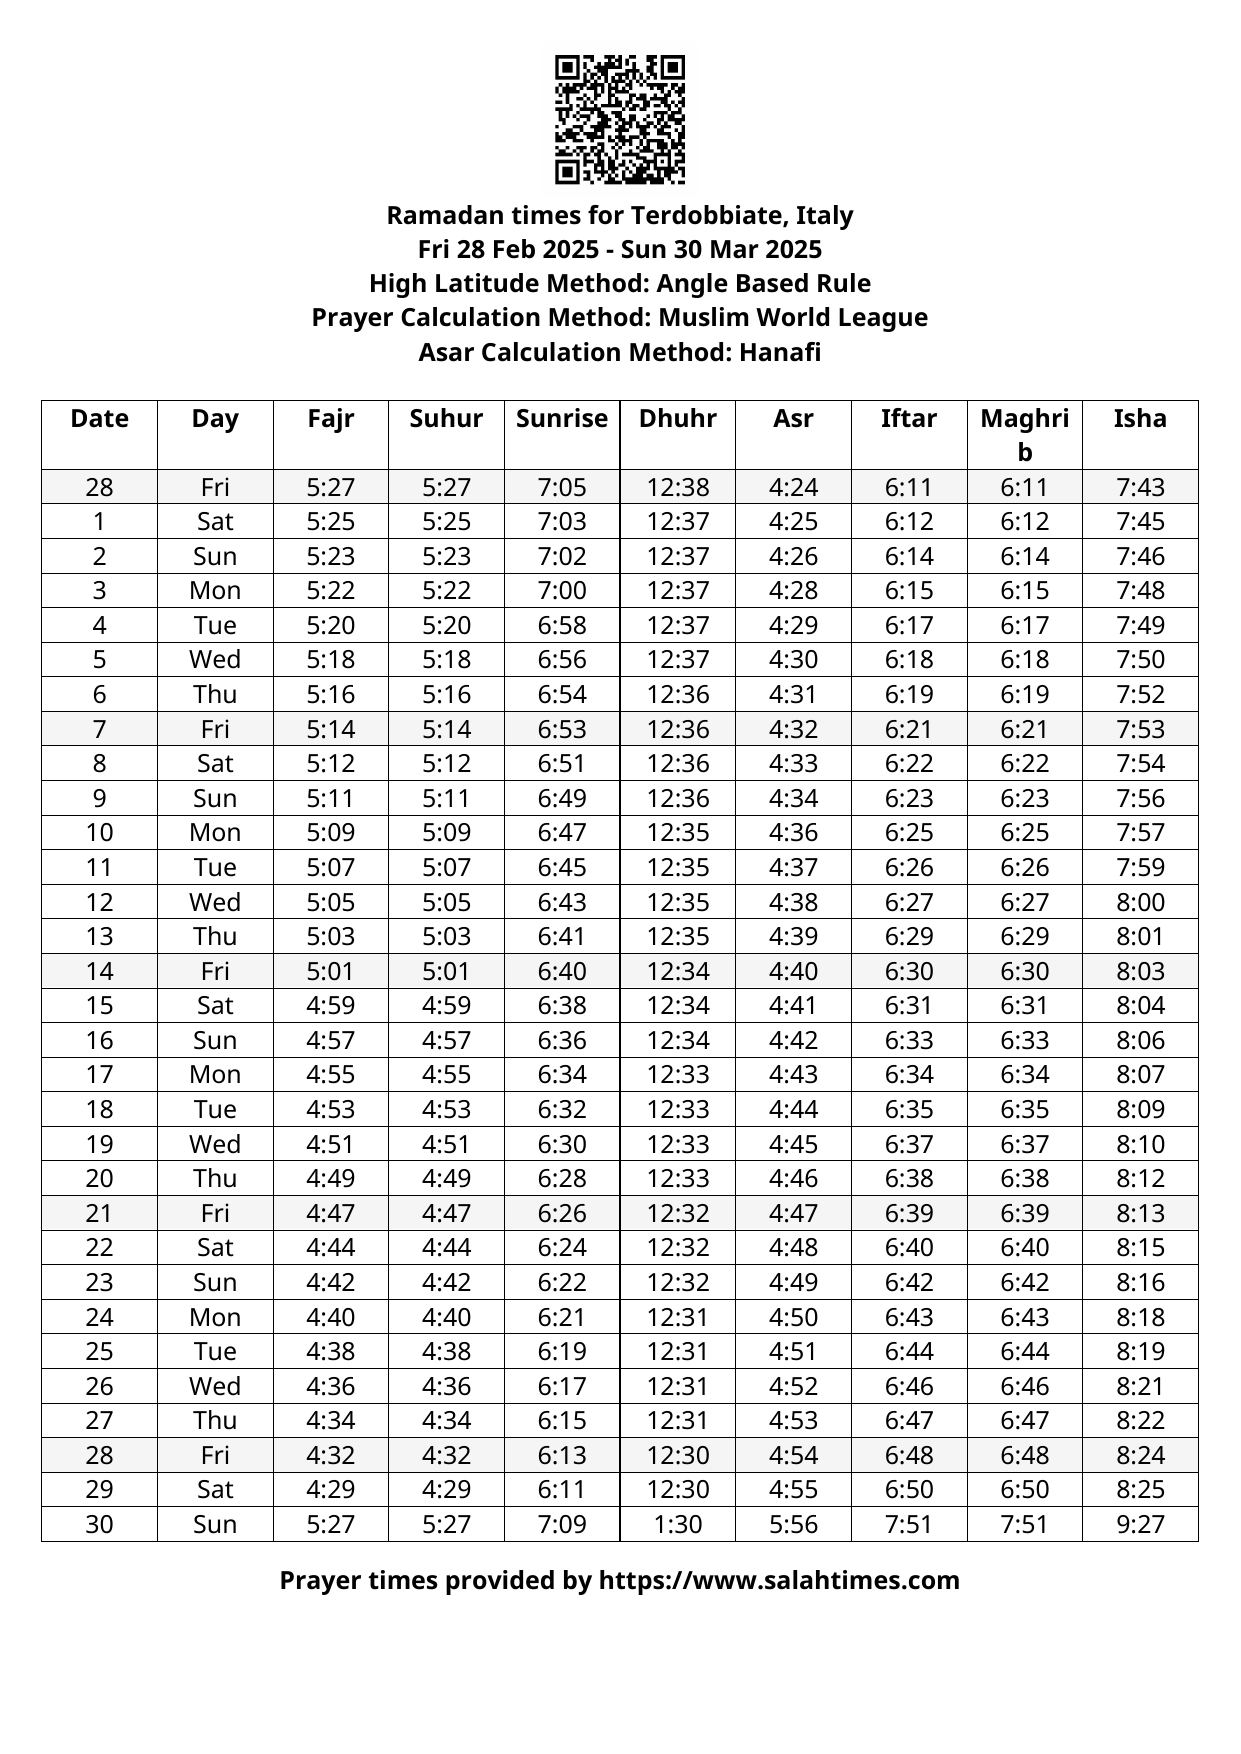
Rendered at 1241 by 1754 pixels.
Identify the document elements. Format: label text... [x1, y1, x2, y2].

table_cell 8:01 [1083, 919, 1198, 953]
table_cell 4:49 [274, 1161, 388, 1195]
table_cell 7:43 [1083, 470, 1198, 503]
table_cell Sun [158, 781, 273, 814]
table_cell 4:55 [736, 1473, 851, 1506]
table_cell 4:53 [274, 1092, 388, 1126]
table_cell 8:25 [1083, 1473, 1198, 1506]
table_cell 7:51 [968, 1507, 1082, 1541]
table_cell 7:56 [1083, 781, 1198, 814]
table_cell 7:57 [1083, 816, 1198, 849]
table_cell 6:11 [968, 470, 1082, 503]
table_cell 28 [42, 470, 157, 503]
table_cell 6:43 [505, 885, 619, 918]
table_cell 12:35 [621, 850, 735, 884]
table_cell 4:32 [389, 1438, 504, 1472]
table_cell 6:43 [852, 1300, 967, 1333]
table_cell 6:17 [505, 1369, 619, 1402]
table_cell 5:27 [274, 470, 388, 503]
table_cell 6:40 [852, 1231, 967, 1264]
table_cell 4:49 [736, 1265, 851, 1299]
table_cell 4:31 [736, 677, 851, 711]
table_cell Fri [158, 1196, 273, 1229]
table_cell 5:07 [389, 850, 504, 884]
table_cell Thu [158, 1161, 273, 1195]
table_cell 8:12 [1083, 1161, 1198, 1195]
table_cell 27 [42, 1404, 157, 1437]
table_header Asr [736, 401, 851, 469]
table_cell 25 [42, 1334, 157, 1368]
table_cell 12:31 [621, 1369, 735, 1402]
table_cell 21 [42, 1196, 157, 1229]
table_cell 4:41 [736, 989, 851, 1022]
table_cell 5:05 [274, 885, 388, 918]
table_cell 7:59 [1083, 850, 1198, 884]
table_cell 12:37 [621, 574, 735, 607]
table_header Sunrise [505, 401, 619, 469]
table_cell 4:59 [389, 989, 504, 1022]
table_cell 7:05 [505, 470, 619, 503]
table_cell 7:48 [1083, 574, 1198, 607]
table_cell 4:28 [736, 574, 851, 607]
table_cell 4:51 [736, 1334, 851, 1368]
table_cell 12:33 [621, 1161, 735, 1195]
table_cell 12:31 [621, 1404, 735, 1437]
table_cell 24 [42, 1300, 157, 1333]
table_cell Wed [158, 1127, 273, 1160]
table_cell 4:38 [736, 885, 851, 918]
table_cell 6:45 [505, 850, 619, 884]
table_cell 18 [42, 1092, 157, 1126]
table_cell 4:55 [389, 1058, 504, 1091]
table_cell Tue [158, 608, 273, 642]
table_cell 4:51 [274, 1127, 388, 1160]
table_cell Sun [158, 1507, 273, 1541]
table_cell 8:24 [1083, 1438, 1198, 1472]
table_cell 4:29 [736, 608, 851, 642]
table_cell 6:15 [505, 1404, 619, 1437]
table_cell 5:27 [389, 1507, 504, 1541]
table_cell 6:51 [505, 746, 619, 780]
table_cell 7:52 [1083, 677, 1198, 711]
table_cell 12:30 [621, 1473, 735, 1506]
table_cell 4:34 [736, 781, 851, 814]
table_cell 6:18 [852, 643, 967, 676]
table_cell 6:38 [968, 1161, 1082, 1195]
table_cell 7:03 [505, 504, 619, 538]
table_cell 8:19 [1083, 1334, 1198, 1368]
table_cell 12:36 [621, 677, 735, 711]
table_cell Thu [158, 919, 273, 953]
text Asar Calculation Method: Hanafi [42, 334, 1198, 368]
table_cell 5:25 [389, 504, 504, 538]
table_cell Thu [158, 677, 273, 711]
table_cell 6:48 [968, 1438, 1082, 1472]
table_cell 6:50 [968, 1473, 1082, 1506]
table_cell 4:52 [736, 1369, 851, 1402]
table_cell 5:27 [389, 470, 504, 503]
table_cell 3 [42, 574, 157, 607]
text Prayer times provided by https://www.salahtimes.com [42, 1563, 1198, 1597]
table_cell Thu [158, 1404, 273, 1437]
table_cell 1:30 [621, 1507, 735, 1541]
table_header Day [158, 401, 273, 469]
table_cell 6:30 [505, 1127, 619, 1160]
table_cell 6:23 [852, 781, 967, 814]
table_header Iftar [852, 401, 967, 469]
table_header Date [42, 401, 157, 469]
table_cell 6:42 [852, 1265, 967, 1299]
table_cell 12 [42, 885, 157, 918]
table_cell 6:41 [505, 919, 619, 953]
table_cell 28 [42, 1438, 157, 1472]
table_cell 12:33 [621, 1092, 735, 1126]
table_cell 5:09 [274, 816, 388, 849]
table_cell 12:35 [621, 919, 735, 953]
table_cell 6:38 [852, 1161, 967, 1195]
table_cell 5:18 [389, 643, 504, 676]
table_cell 6:31 [968, 989, 1082, 1022]
text Prayer Calculation Method: Muslim World League [42, 300, 1198, 334]
table_cell 4:59 [274, 989, 388, 1022]
table_cell 15 [42, 989, 157, 1022]
table_cell 8:04 [1083, 989, 1198, 1022]
table_cell 6:40 [505, 954, 619, 987]
table_cell 6:19 [968, 677, 1082, 711]
table_cell 6:56 [505, 643, 619, 676]
table_cell 12:33 [621, 1127, 735, 1160]
table_cell 4:36 [736, 816, 851, 849]
table_header Maghrib [968, 401, 1082, 469]
table_cell 23 [42, 1265, 157, 1299]
table_cell 7:54 [1083, 746, 1198, 780]
table_cell 4:47 [389, 1196, 504, 1229]
table_cell 6:33 [852, 1023, 967, 1057]
table_cell 5:11 [274, 781, 388, 814]
table_cell 22 [42, 1231, 157, 1264]
table_cell 4:54 [736, 1438, 851, 1472]
table_cell 6:12 [852, 504, 967, 538]
table_cell Mon [158, 1300, 273, 1333]
table_cell Wed [158, 1369, 273, 1402]
table_cell Mon [158, 1058, 273, 1091]
table_cell 4:34 [389, 1404, 504, 1437]
table_cell Sun [158, 1265, 273, 1299]
table_cell 4:42 [274, 1265, 388, 1299]
table_cell 8:00 [1083, 885, 1198, 918]
table_cell 6:39 [852, 1196, 967, 1229]
text High Latitude Method: Angle Based Rule [42, 266, 1198, 300]
table_cell 4:29 [274, 1473, 388, 1506]
table_cell 8:22 [1083, 1404, 1198, 1437]
table_cell 4:36 [274, 1369, 388, 1402]
table_cell 6:47 [852, 1404, 967, 1437]
table_cell 14 [42, 954, 157, 987]
table_cell 4:55 [274, 1058, 388, 1091]
table_cell 6:46 [852, 1369, 967, 1402]
table_cell 30 [42, 1507, 157, 1541]
table_cell 6:44 [852, 1334, 967, 1368]
table_header Isha [1083, 401, 1198, 469]
table_cell 6 [42, 677, 157, 711]
table_cell Fri [158, 954, 273, 987]
table_cell 6:49 [505, 781, 619, 814]
table_cell 5:01 [389, 954, 504, 987]
table_cell 4:45 [736, 1127, 851, 1160]
table_cell 6:17 [968, 608, 1082, 642]
table_cell 10 [42, 816, 157, 849]
table_cell 6:17 [852, 608, 967, 642]
table_cell 6:18 [968, 643, 1082, 676]
table_cell 5:01 [274, 954, 388, 987]
table_cell 6:34 [505, 1058, 619, 1091]
table_cell 8:03 [1083, 954, 1198, 987]
table_cell 7:53 [1083, 712, 1198, 745]
table_cell 12:32 [621, 1231, 735, 1264]
table_cell 6:37 [852, 1127, 967, 1160]
table_cell 12:38 [621, 470, 735, 503]
table_cell 9:27 [1083, 1507, 1198, 1541]
table_cell 12:37 [621, 608, 735, 642]
table_cell 6:11 [505, 1473, 619, 1506]
table_cell 4:39 [736, 919, 851, 953]
table_cell 6:26 [968, 850, 1082, 884]
table_cell 5:12 [389, 746, 504, 780]
table_cell 12:31 [621, 1300, 735, 1333]
table_cell 4:40 [389, 1300, 504, 1333]
table_cell 6:22 [968, 746, 1082, 780]
table_cell 4:42 [389, 1265, 504, 1299]
table_cell 4:53 [736, 1404, 851, 1437]
table_cell 6:15 [968, 574, 1082, 607]
table_cell Mon [158, 816, 273, 849]
text Fri 28 Feb 2025 - Sun 30 Mar 2025 [42, 232, 1198, 266]
table_cell 5:22 [274, 574, 388, 607]
table_cell 6:21 [852, 712, 967, 745]
table_cell 4:32 [274, 1438, 388, 1472]
table_cell 6:31 [852, 989, 967, 1022]
table_cell 6:25 [852, 816, 967, 849]
table_cell 4 [42, 608, 157, 642]
table_cell Wed [158, 885, 273, 918]
table_cell 12:34 [621, 954, 735, 987]
table_cell 8:13 [1083, 1196, 1198, 1229]
table_cell Wed [158, 643, 273, 676]
table_cell 8:06 [1083, 1023, 1198, 1057]
table_cell 6:40 [968, 1231, 1082, 1264]
table_cell 5:09 [389, 816, 504, 849]
table_cell 1 [42, 504, 157, 538]
text Ramadan times for Terdobbiate, Italy [42, 198, 1198, 232]
table_cell 5:16 [274, 677, 388, 711]
table_cell 8:09 [1083, 1092, 1198, 1126]
table_cell 6:23 [968, 781, 1082, 814]
table_cell 6:35 [852, 1092, 967, 1126]
table_cell Tue [158, 850, 273, 884]
table_cell Fri [158, 470, 273, 503]
table_cell 5:11 [389, 781, 504, 814]
table_cell 4:38 [389, 1334, 504, 1368]
table_cell 2 [42, 539, 157, 572]
table_cell 7:49 [1083, 608, 1198, 642]
table_cell 4:42 [736, 1023, 851, 1057]
table_cell 4:33 [736, 746, 851, 780]
table_cell 12:36 [621, 781, 735, 814]
table_cell 5:03 [389, 919, 504, 953]
table_cell 5:25 [274, 504, 388, 538]
table_cell 6:11 [852, 470, 967, 503]
table_cell 4:44 [736, 1092, 851, 1126]
table_cell 4:48 [736, 1231, 851, 1264]
table_cell 29 [42, 1473, 157, 1506]
table_cell 12:32 [621, 1196, 735, 1229]
table_cell 6:50 [852, 1473, 967, 1506]
table_cell 6:21 [505, 1300, 619, 1333]
table_cell 12:34 [621, 989, 735, 1022]
table_cell 7:00 [505, 574, 619, 607]
table_cell 12:37 [621, 643, 735, 676]
table_cell 6:44 [968, 1334, 1082, 1368]
table_cell 6:21 [968, 712, 1082, 745]
table_cell 5:18 [274, 643, 388, 676]
table_cell 6:19 [505, 1334, 619, 1368]
table_cell 5:03 [274, 919, 388, 953]
table_cell 16 [42, 1023, 157, 1057]
table_cell 4:24 [736, 470, 851, 503]
table_cell 17 [42, 1058, 157, 1091]
table_cell 6:28 [505, 1161, 619, 1195]
table_cell 5:20 [389, 608, 504, 642]
table_cell 7:09 [505, 1507, 619, 1541]
table_cell 8:18 [1083, 1300, 1198, 1333]
table_cell 7:50 [1083, 643, 1198, 676]
table_cell 5:20 [274, 608, 388, 642]
table_cell 11 [42, 850, 157, 884]
table_cell 6:47 [505, 816, 619, 849]
table_cell 6:22 [852, 746, 967, 780]
table_cell 6:35 [968, 1092, 1082, 1126]
table_cell 4:36 [389, 1369, 504, 1402]
table_cell 12:35 [621, 885, 735, 918]
table_cell 12:36 [621, 746, 735, 780]
table_cell 5:27 [274, 1507, 388, 1541]
table_cell Fri [158, 712, 273, 745]
table_cell 8:21 [1083, 1369, 1198, 1402]
table_cell 7 [42, 712, 157, 745]
table_cell 6:22 [505, 1265, 619, 1299]
table_cell 12:34 [621, 1023, 735, 1057]
table_cell 5 [42, 643, 157, 676]
table_cell 6:48 [852, 1438, 967, 1472]
table_header Dhuhr [621, 401, 735, 469]
table_cell 4:26 [736, 539, 851, 572]
table_header Fajr [274, 401, 388, 469]
table_cell 8 [42, 746, 157, 780]
table_cell 6:47 [968, 1404, 1082, 1437]
table_cell 6:29 [968, 919, 1082, 953]
table_cell 4:57 [389, 1023, 504, 1057]
table_cell 4:40 [274, 1300, 388, 1333]
table_cell 6:27 [968, 885, 1082, 918]
table_cell 6:43 [968, 1300, 1082, 1333]
table_cell 5:12 [274, 746, 388, 780]
table_cell 5:14 [274, 712, 388, 745]
table_cell Sat [158, 746, 273, 780]
table_cell 12:37 [621, 504, 735, 538]
table_cell 6:53 [505, 712, 619, 745]
table_cell 6:34 [968, 1058, 1082, 1091]
table_cell 4:32 [736, 712, 851, 745]
table_cell 6:46 [968, 1369, 1082, 1402]
table_cell Fri [158, 1438, 273, 1472]
table_cell 6:27 [852, 885, 967, 918]
table_cell 4:34 [274, 1404, 388, 1437]
table_cell 6:24 [505, 1231, 619, 1264]
table_cell 7:45 [1083, 504, 1198, 538]
table_cell 6:25 [968, 816, 1082, 849]
table_cell 12:36 [621, 712, 735, 745]
table_cell 5:23 [274, 539, 388, 572]
table_cell 4:50 [736, 1300, 851, 1333]
table_cell 4:43 [736, 1058, 851, 1091]
table_cell 5:16 [389, 677, 504, 711]
table_cell 20 [42, 1161, 157, 1195]
table_cell 6:34 [852, 1058, 967, 1091]
table_cell Tue [158, 1092, 273, 1126]
table_cell 6:54 [505, 677, 619, 711]
table_cell 6:32 [505, 1092, 619, 1126]
table_cell 6:37 [968, 1127, 1082, 1160]
table_cell 5:56 [736, 1507, 851, 1541]
table_cell 4:29 [389, 1473, 504, 1506]
picture [542, 41, 699, 198]
table_cell 4:38 [274, 1334, 388, 1368]
table_header Suhur [389, 401, 504, 469]
table_cell 4:25 [736, 504, 851, 538]
table_cell 5:05 [389, 885, 504, 918]
table_cell 6:14 [852, 539, 967, 572]
table_cell 4:47 [274, 1196, 388, 1229]
table_cell Mon [158, 574, 273, 607]
table_cell 8:07 [1083, 1058, 1198, 1091]
table_cell Sat [158, 1231, 273, 1264]
table_cell 6:39 [968, 1196, 1082, 1229]
table_cell Tue [158, 1334, 273, 1368]
table_cell 4:44 [389, 1231, 504, 1264]
table_cell 6:26 [852, 850, 967, 884]
table_cell 12:37 [621, 539, 735, 572]
table_cell 4:30 [736, 643, 851, 676]
table_cell 4:44 [274, 1231, 388, 1264]
table_cell 7:46 [1083, 539, 1198, 572]
table_cell 6:38 [505, 989, 619, 1022]
table_cell 8:15 [1083, 1231, 1198, 1264]
table_cell Sat [158, 1473, 273, 1506]
table_cell 7:51 [852, 1507, 967, 1541]
table_cell 26 [42, 1369, 157, 1402]
table_cell 4:37 [736, 850, 851, 884]
table_cell 19 [42, 1127, 157, 1160]
table_cell 12:32 [621, 1265, 735, 1299]
table_cell 4:57 [274, 1023, 388, 1057]
table_cell 6:14 [968, 539, 1082, 572]
table_cell 8:10 [1083, 1127, 1198, 1160]
table_cell 5:22 [389, 574, 504, 607]
table_cell 6:12 [968, 504, 1082, 538]
table_cell 6:58 [505, 608, 619, 642]
table_cell Sun [158, 539, 273, 572]
table_cell Sat [158, 989, 273, 1022]
table_cell 7:02 [505, 539, 619, 572]
table_cell Sun [158, 1023, 273, 1057]
table_cell 6:15 [852, 574, 967, 607]
table_cell 12:31 [621, 1334, 735, 1368]
table_cell 6:36 [505, 1023, 619, 1057]
table_cell 4:49 [389, 1161, 504, 1195]
table_cell 8:16 [1083, 1265, 1198, 1299]
table_cell 4:53 [389, 1092, 504, 1126]
table_cell 5:23 [389, 539, 504, 572]
table_cell 6:30 [968, 954, 1082, 987]
table_cell 6:29 [852, 919, 967, 953]
table_cell 6:33 [968, 1023, 1082, 1057]
table_cell 5:07 [274, 850, 388, 884]
table_cell 12:33 [621, 1058, 735, 1091]
table_cell 6:26 [505, 1196, 619, 1229]
table_cell 12:35 [621, 816, 735, 849]
table_cell 4:47 [736, 1196, 851, 1229]
table_cell 13 [42, 919, 157, 953]
table_cell 6:13 [505, 1438, 619, 1472]
table_cell 6:30 [852, 954, 967, 987]
table_cell 4:46 [736, 1161, 851, 1195]
table_cell Sat [158, 504, 273, 538]
table_cell 6:19 [852, 677, 967, 711]
table_cell 6:42 [968, 1265, 1082, 1299]
table_cell 5:14 [389, 712, 504, 745]
table_cell 4:40 [736, 954, 851, 987]
table_cell 4:51 [389, 1127, 504, 1160]
table_cell 9 [42, 781, 157, 814]
table_cell 12:30 [621, 1438, 735, 1472]
